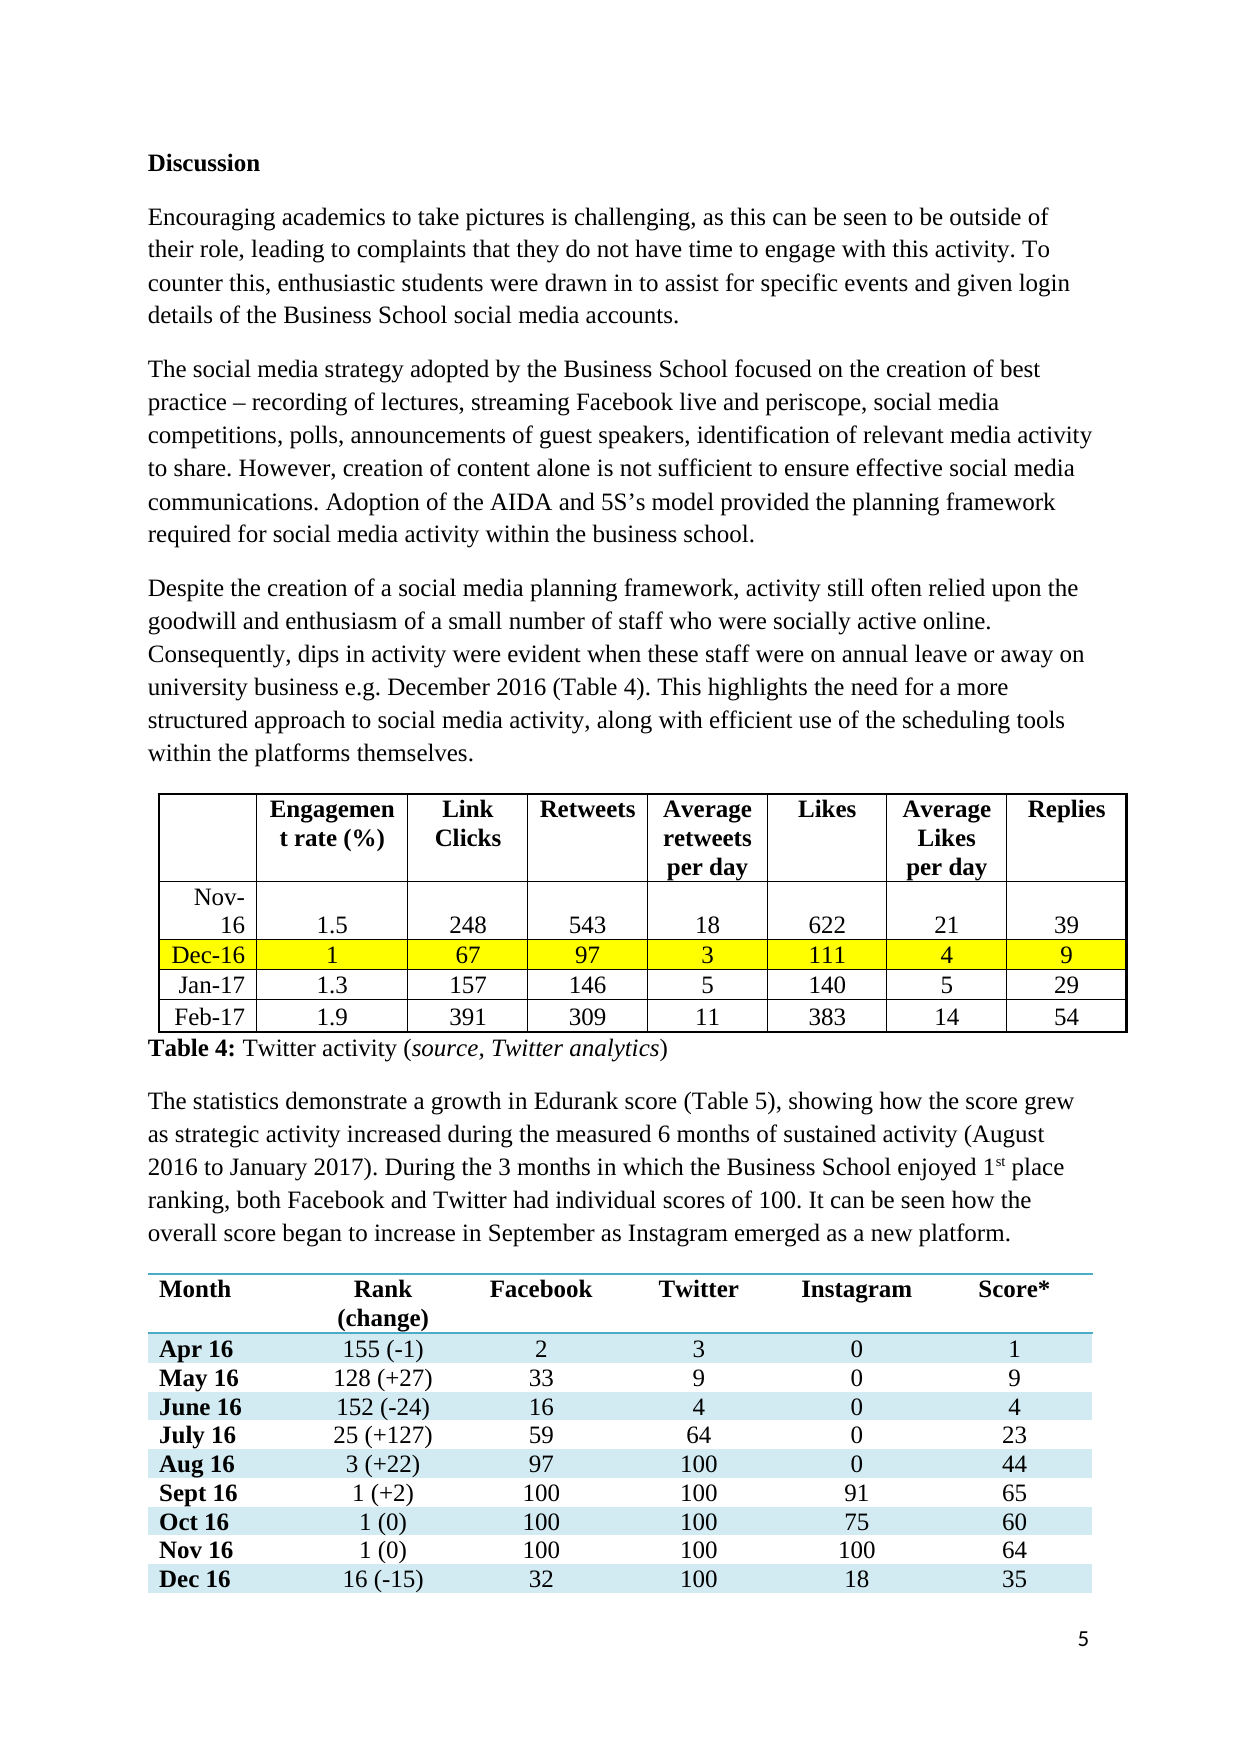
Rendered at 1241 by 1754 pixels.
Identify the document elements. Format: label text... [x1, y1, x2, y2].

table_cell 152 (-24) [304, 1392, 462, 1420]
table_cell 1.5 [257, 882, 407, 939]
table_cell 1.9 [257, 1000, 407, 1031]
table_cell 146 [528, 970, 647, 999]
table_header Rank (change) [304, 1275, 462, 1332]
table_cell 622 [768, 882, 886, 939]
table_cell 309 [528, 1000, 647, 1031]
table_cell 100 [620, 1449, 777, 1478]
table_cell 1 (0) [304, 1507, 462, 1535]
table_cell 65 [936, 1478, 1092, 1507]
table_header Month [148, 1275, 304, 1332]
table_cell June 16 [148, 1392, 304, 1420]
table_cell Sept 16 [148, 1478, 304, 1507]
table_cell 59 [462, 1420, 620, 1449]
table_cell 23 [936, 1420, 1092, 1449]
table_cell 100 [462, 1507, 620, 1535]
table_cell 0 [777, 1420, 936, 1449]
table_header Link Clicks [408, 795, 527, 881]
table_header Replies [1007, 795, 1125, 881]
table_cell Dec 16 [148, 1564, 304, 1593]
text Table 4: Twitter activity (source, Twitter analytics) [148, 1033, 1092, 1061]
table_cell 4 [887, 940, 1006, 969]
table_cell 16 (-15) [304, 1564, 462, 1593]
table_header Facebook [462, 1275, 620, 1332]
table_header Engagement rate (%) [257, 795, 407, 881]
table_header Retweets [528, 795, 647, 881]
table_cell 91 [777, 1478, 936, 1507]
table_cell 97 [528, 940, 647, 969]
text Encouraging academics to take pictures is challenging, as this can be seen to be outside of their role, leading to complaints that they do not have time to engage with this activity. To counter this, enthusiastic students were drawn in to assist for specific events and given login details of the Business School social media accounts. [148, 202, 1092, 329]
table_cell Apr 16 [148, 1334, 304, 1363]
table_cell 75 [777, 1507, 936, 1535]
text The statistics demonstrate a growth in Edurank score (Table 5), showing how the score grew as strategic activity increased during the measured 6 months of sustained activity (August 2016 to January 2017). During the 3 months in which the Business School enjoyed 1st place ranking, both Facebook and Twitter had individual scores of 100. It can be seen how the overall score began to increase in September as Instagram emerged as a new platform. [148, 1086, 1092, 1247]
table_cell 29 [1007, 970, 1125, 999]
table_cell 18 [648, 882, 767, 939]
table_header Average Likes per day [887, 795, 1006, 881]
table_cell 100 [620, 1564, 777, 1593]
text The social media strategy adopted by the Business School focused on the creation of best practice – recording of lectures, streaming Facebook live and periscope, social media competitions, polls, announcements of guest speakers, identification of relevant media activity to share. However, creation of content alone is not sufficient to ensure effective social media communications. Adoption of the AIDA and 5S’s model provided the planning framework required for social media activity within the business school. [148, 354, 1092, 548]
table_header [160, 795, 256, 881]
table_cell 2 [462, 1334, 620, 1363]
table_cell 11 [648, 1000, 767, 1031]
table_cell 54 [1007, 1000, 1125, 1031]
table_cell 383 [768, 1000, 886, 1031]
table_cell 100 [620, 1478, 777, 1507]
text Discussion [148, 148, 1092, 176]
table_cell 0 [777, 1334, 936, 1363]
table_cell 140 [768, 970, 886, 999]
table_header Instagram [777, 1275, 936, 1332]
table_cell 3 [648, 940, 767, 969]
table_cell 128 (+27) [304, 1363, 462, 1392]
table_cell 9 [1007, 940, 1125, 969]
table_cell 4 [620, 1392, 777, 1420]
table_cell 100 [620, 1507, 777, 1535]
table_header Score* [936, 1275, 1092, 1332]
table_cell 100 [620, 1535, 777, 1564]
table_cell July 16 [148, 1420, 304, 1449]
table_cell Nov 16 [148, 1535, 304, 1564]
table_cell 157 [408, 970, 527, 999]
table_cell 33 [462, 1363, 620, 1392]
table_cell 391 [408, 1000, 527, 1031]
table_cell 44 [936, 1449, 1092, 1478]
table_cell 21 [887, 882, 1006, 939]
table_cell 3 (+22) [304, 1449, 462, 1478]
table_cell 32 [462, 1564, 620, 1593]
table_cell Feb-17 [160, 1000, 256, 1031]
text Despite the creation of a social media planning framework, activity still often relied upon the goodwill and enthusiasm of a small number of staff who were socially active online. Consequently, dips in activity were evident when these staff were on annual leave or away on university business e.g. December 2016 (Table 4). This highlights the need for a more structured approach to social media activity, along with efficient use of the scheduling tools within the platforms themselves. [148, 573, 1092, 767]
table_cell 0 [777, 1449, 936, 1478]
table_cell 0 [777, 1392, 936, 1420]
table_cell 35 [936, 1564, 1092, 1593]
table_cell 5 [648, 970, 767, 999]
table_cell 1 [936, 1334, 1092, 1363]
table_cell 100 [777, 1535, 936, 1564]
table_cell Aug 16 [148, 1449, 304, 1478]
table_cell 14 [887, 1000, 1006, 1031]
table_cell 9 [936, 1363, 1092, 1392]
table_cell 1 (0) [304, 1535, 462, 1564]
table_cell Nov-16 [160, 882, 256, 939]
table_cell 5 [887, 970, 1006, 999]
table_cell 16 [462, 1392, 620, 1420]
table_header Likes [768, 795, 886, 881]
table_cell 39 [1007, 882, 1125, 939]
table_cell Dec-16 [160, 940, 256, 969]
table_cell 100 [462, 1535, 620, 1564]
table_cell 67 [408, 940, 527, 969]
table_cell 248 [408, 882, 527, 939]
table_cell 111 [768, 940, 886, 969]
table_cell 100 [462, 1478, 620, 1507]
table_cell 25 (+127) [304, 1420, 462, 1449]
table_cell 97 [462, 1449, 620, 1478]
table_cell 0 [777, 1363, 936, 1392]
table_cell 543 [528, 882, 647, 939]
table_header Twitter [620, 1275, 777, 1332]
table_cell 60 [936, 1507, 1092, 1535]
table_cell 9 [620, 1363, 777, 1392]
table_cell 64 [936, 1535, 1092, 1564]
table_cell May 16 [148, 1363, 304, 1392]
table_cell 1 [257, 940, 407, 969]
table_cell 18 [777, 1564, 936, 1593]
table_cell 1.3 [257, 970, 407, 999]
table_cell 155 (-1) [304, 1334, 462, 1363]
table_cell Oct 16 [148, 1507, 304, 1535]
table_cell Jan-17 [160, 970, 256, 999]
table_header Average retweets per day [648, 795, 767, 881]
table_cell 1 (+2) [304, 1478, 462, 1507]
table_cell 3 [620, 1334, 777, 1363]
table_cell 4 [936, 1392, 1092, 1420]
table_cell 64 [620, 1420, 777, 1449]
